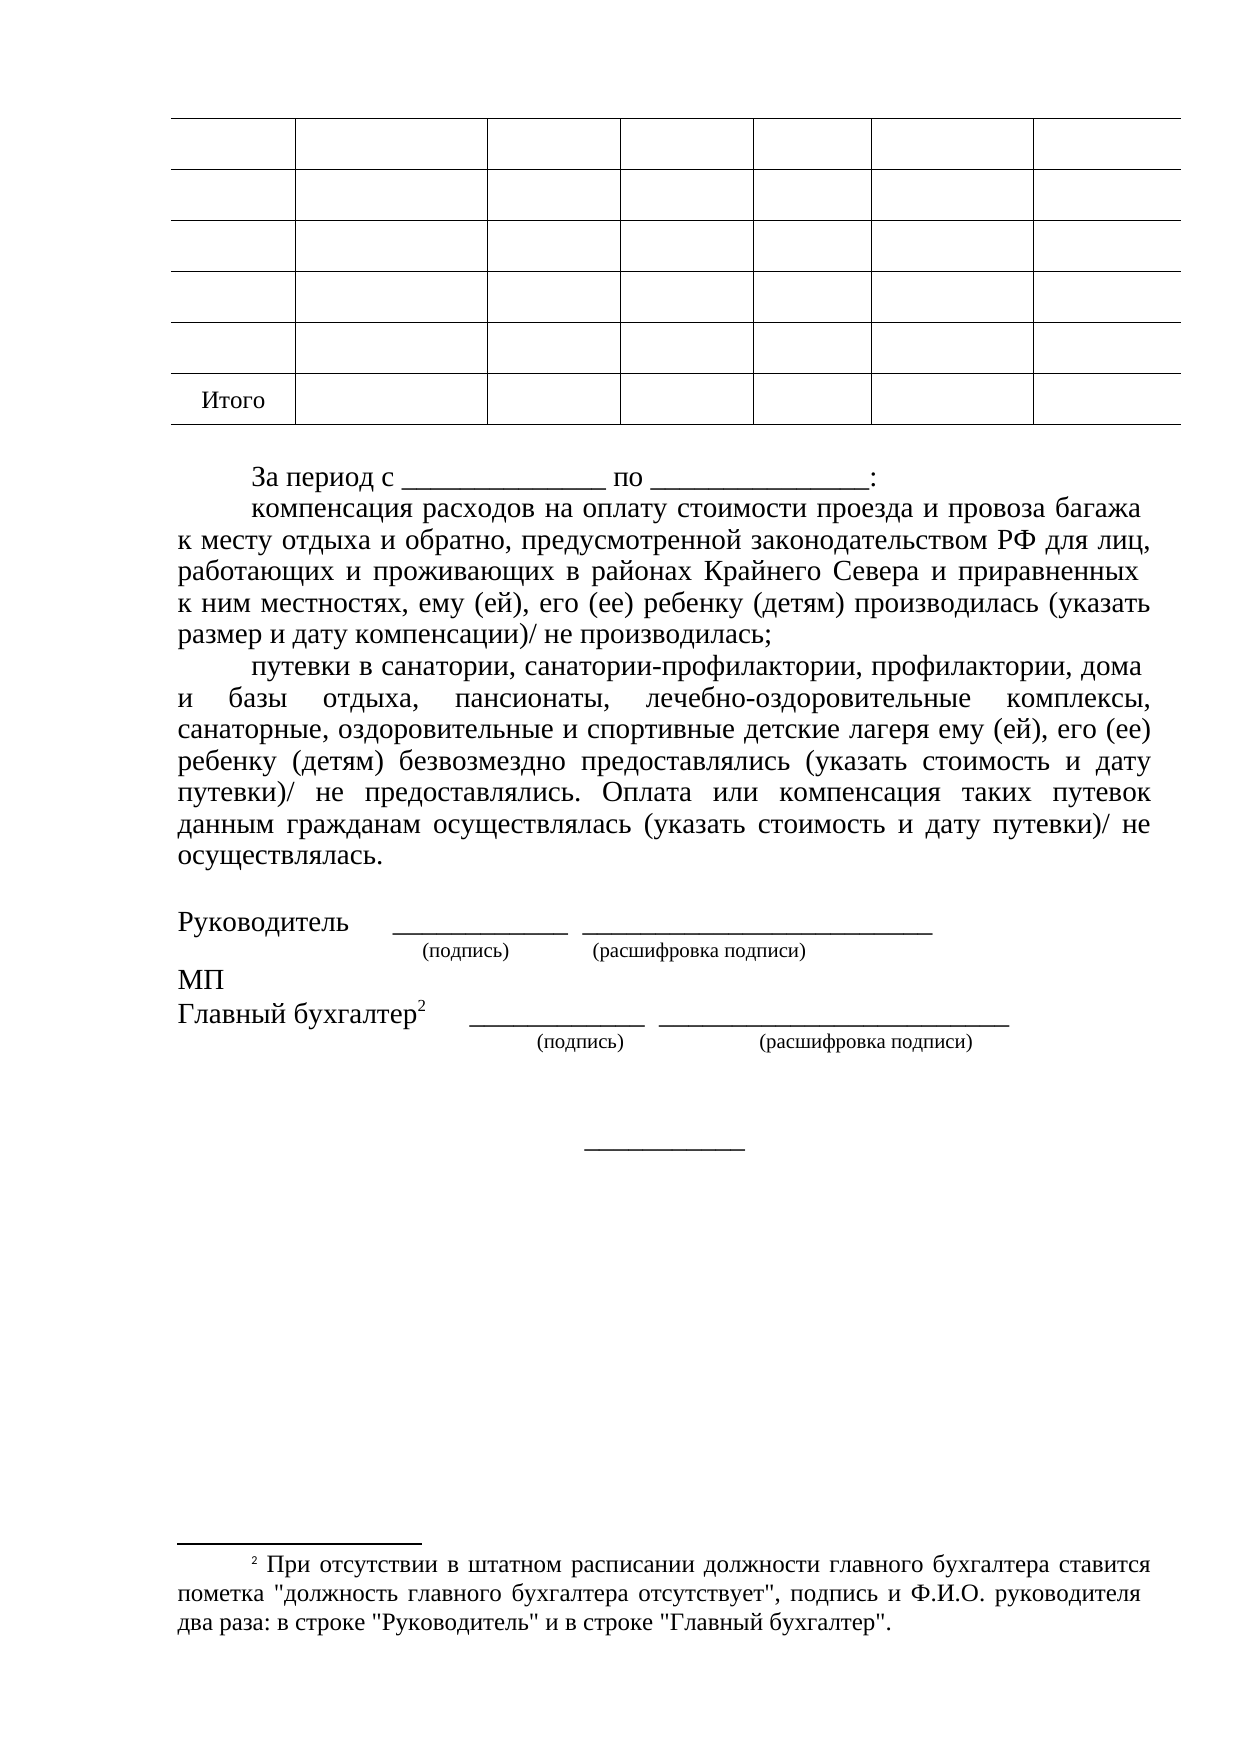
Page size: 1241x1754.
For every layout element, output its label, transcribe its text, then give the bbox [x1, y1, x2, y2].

table_cell [754, 170, 871, 220]
table_cell [296, 221, 487, 271]
text (подпись) (расшифровка подписи) [177, 938, 1152, 962]
table_cell [872, 170, 1033, 220]
table_cell [754, 272, 871, 322]
table_cell [296, 119, 487, 169]
text компенсация расходов на оплату стоимости проезда и провоза багажа к месту отдыха и обратно, предусмотренной законодательством РФ для лиц, работающих и проживающих в районах Крайнего Севера и приравненных к ним местностях, ему (ей), его (ее) ребенку (детям) производилась (указать размер и дату компенсации)/ не производилась; [177, 492, 1152, 650]
table_cell [754, 221, 871, 271]
table_cell [171, 272, 295, 322]
table_cell [488, 374, 620, 424]
table_cell [872, 221, 1033, 271]
table_cell [296, 374, 487, 424]
table_cell [621, 374, 753, 424]
text Главный бухгалтер ____________ ________________________ [177, 996, 1152, 1029]
text За период с ______________ по _______________: [177, 459, 1152, 492]
table_cell [872, 119, 1033, 169]
table_cell [621, 272, 753, 322]
table_cell [488, 221, 620, 271]
table_cell [1034, 170, 1181, 220]
table_cell [872, 323, 1033, 373]
table_cell [488, 170, 620, 220]
table_cell [488, 119, 620, 169]
text Руководитель ____________ ________________________ [177, 904, 1152, 938]
table_cell [754, 119, 871, 169]
table_cell [621, 170, 753, 220]
table_cell [1034, 323, 1181, 373]
table_cell [488, 323, 620, 373]
table_cell [1034, 374, 1181, 424]
table_cell [296, 323, 487, 373]
table_cell [171, 221, 295, 271]
table_cell [488, 272, 620, 322]
text (подпись) (расшифровка подписи) [177, 1029, 1152, 1053]
table_cell [621, 119, 753, 169]
text ___________ [177, 1120, 1152, 1154]
table_cell [296, 272, 487, 322]
table_cell [171, 119, 295, 169]
table_cell [296, 170, 487, 220]
text путевки в санатории, санатории-профилактории, профилактории, дома и базы отдыха, пансионаты, лечебно-оздоровительные комплексы, санаторные, оздоровительные и спортивные детские лагеря ему (ей), его (ее) ребенку (детям) безвозмездно предоставлялись (указать стоимость и дату путевки)/ не предоставлялись. Оплата или компенсация таких путевок данным гражданам осуществлялась (указать стоимость и дату путевки)/ не осуществлялась. [177, 650, 1152, 871]
table_cell [1034, 119, 1181, 169]
table_cell [1034, 221, 1181, 271]
table_cell [621, 323, 753, 373]
table_cell [872, 374, 1033, 424]
table_cell [171, 323, 295, 373]
table_cell [872, 272, 1033, 322]
text МП [177, 962, 1152, 996]
table_cell Итого [171, 374, 295, 424]
table_cell [171, 170, 295, 220]
table_cell [754, 323, 871, 373]
table_cell [1034, 272, 1181, 322]
table_cell [621, 221, 753, 271]
table_cell [754, 374, 871, 424]
